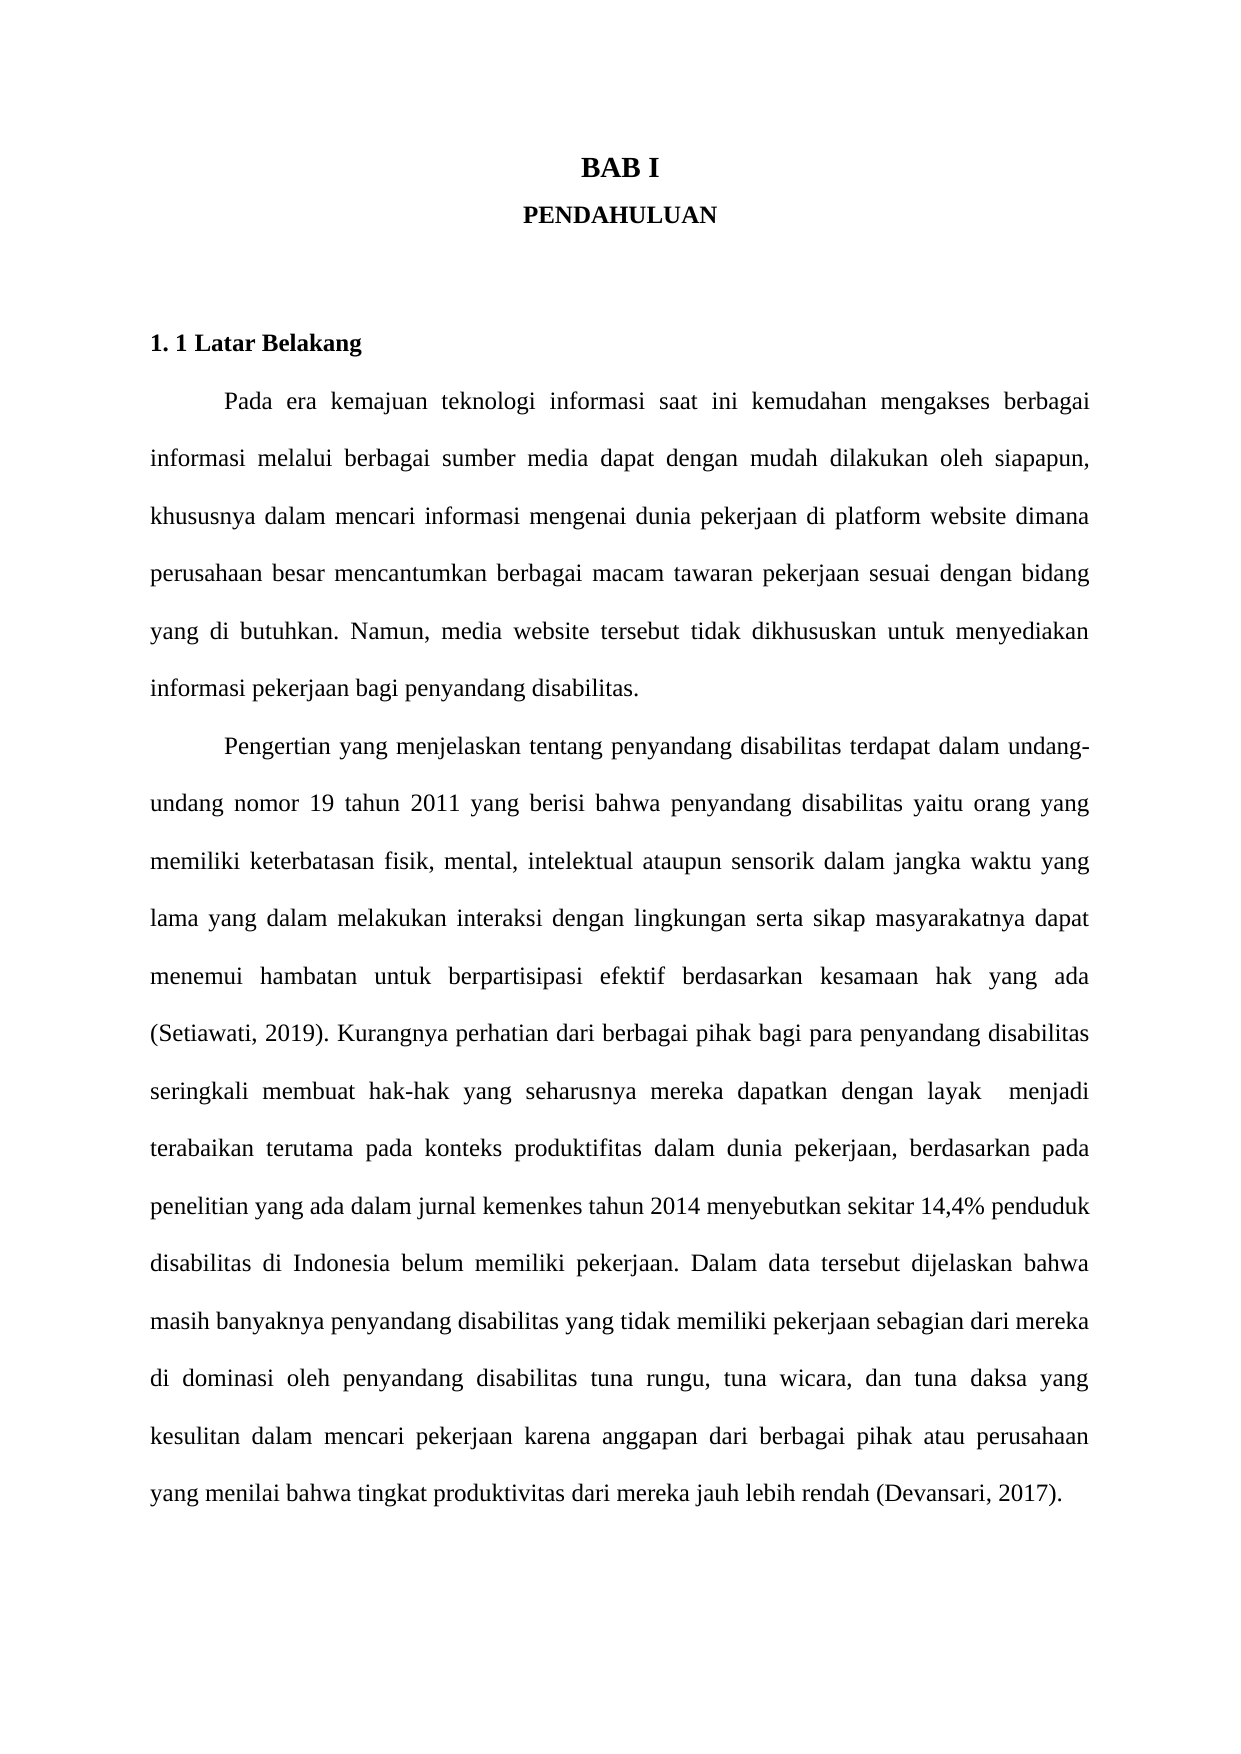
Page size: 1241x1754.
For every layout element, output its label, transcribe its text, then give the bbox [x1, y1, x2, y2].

subtitle BAB I [150, 150, 1090, 183]
text Pada era kemajuan teknologi informasi saat ini kemudahan mengakses berbagai informasi melalui berbagai sumber media dapat dengan mudah dilakukan oleh siapapun, khususnya dalam mencari informasi mengenai dunia pekerjaan di platform website dimana perusahaan besar mencantumkan berbagai macam tawaran pekerjaan sesuai dengan bidang yang di butuhkan. Namun, media website tersebut tidak dikhususkan untuk menyediakan informasi pekerjaan bagi penyandang disabilitas. [150, 386, 1090, 702]
text Pengertian yang menjelaskan tentang penyandang disabilitas terdapat dalam undang-undang nomor 19 tahun 2011 yang berisi bahwa penyandang disabilitas yaitu orang yang memiliki keterbatasan fisik, mental, intelektual ataupun sensorik dalam jangka waktu yang lama yang dalam melakukan interaksi dengan lingkungan serta sikap masyarakatnya dapat menemui hambatan untuk berpartisipasi efektif berdasarkan kesamaan hak yang ada (Setiawati, 2019). Kurangnya perhatian dari berbagai pihak bagi para penyandang disabilitas seringkali membuat hak-hak yang seharusnya mereka dapatkan dengan layak menjadi terabaikan terutama pada konteks produktifitas dalam dunia pekerjaan, berdasarkan pada penelitian yang ada dalam jurnal kemenkes tahun 2014 menyebutkan sekitar 14,4% penduduk disabilitas di Indonesia belum memiliki pekerjaan. Dalam data tersebut dijelaskan bahwa masih banyaknya penyandang disabilitas yang tidak memiliki pekerjaan sebagian dari mereka di dominasi oleh penyandang disabilitas tuna rungu, tuna wicara, dan tuna daksa yang kesulitan dalam mencari pekerjaan karena anggapan dari berbagai pihak atau perusahaan yang menilai bahwa tingkat produktivitas dari mereka jauh lebih rendah (Devansari, 2017). [150, 731, 1090, 1507]
text PENDAHULUAN [150, 200, 1090, 229]
subtitle Latar Belakang [150, 328, 1090, 357]
